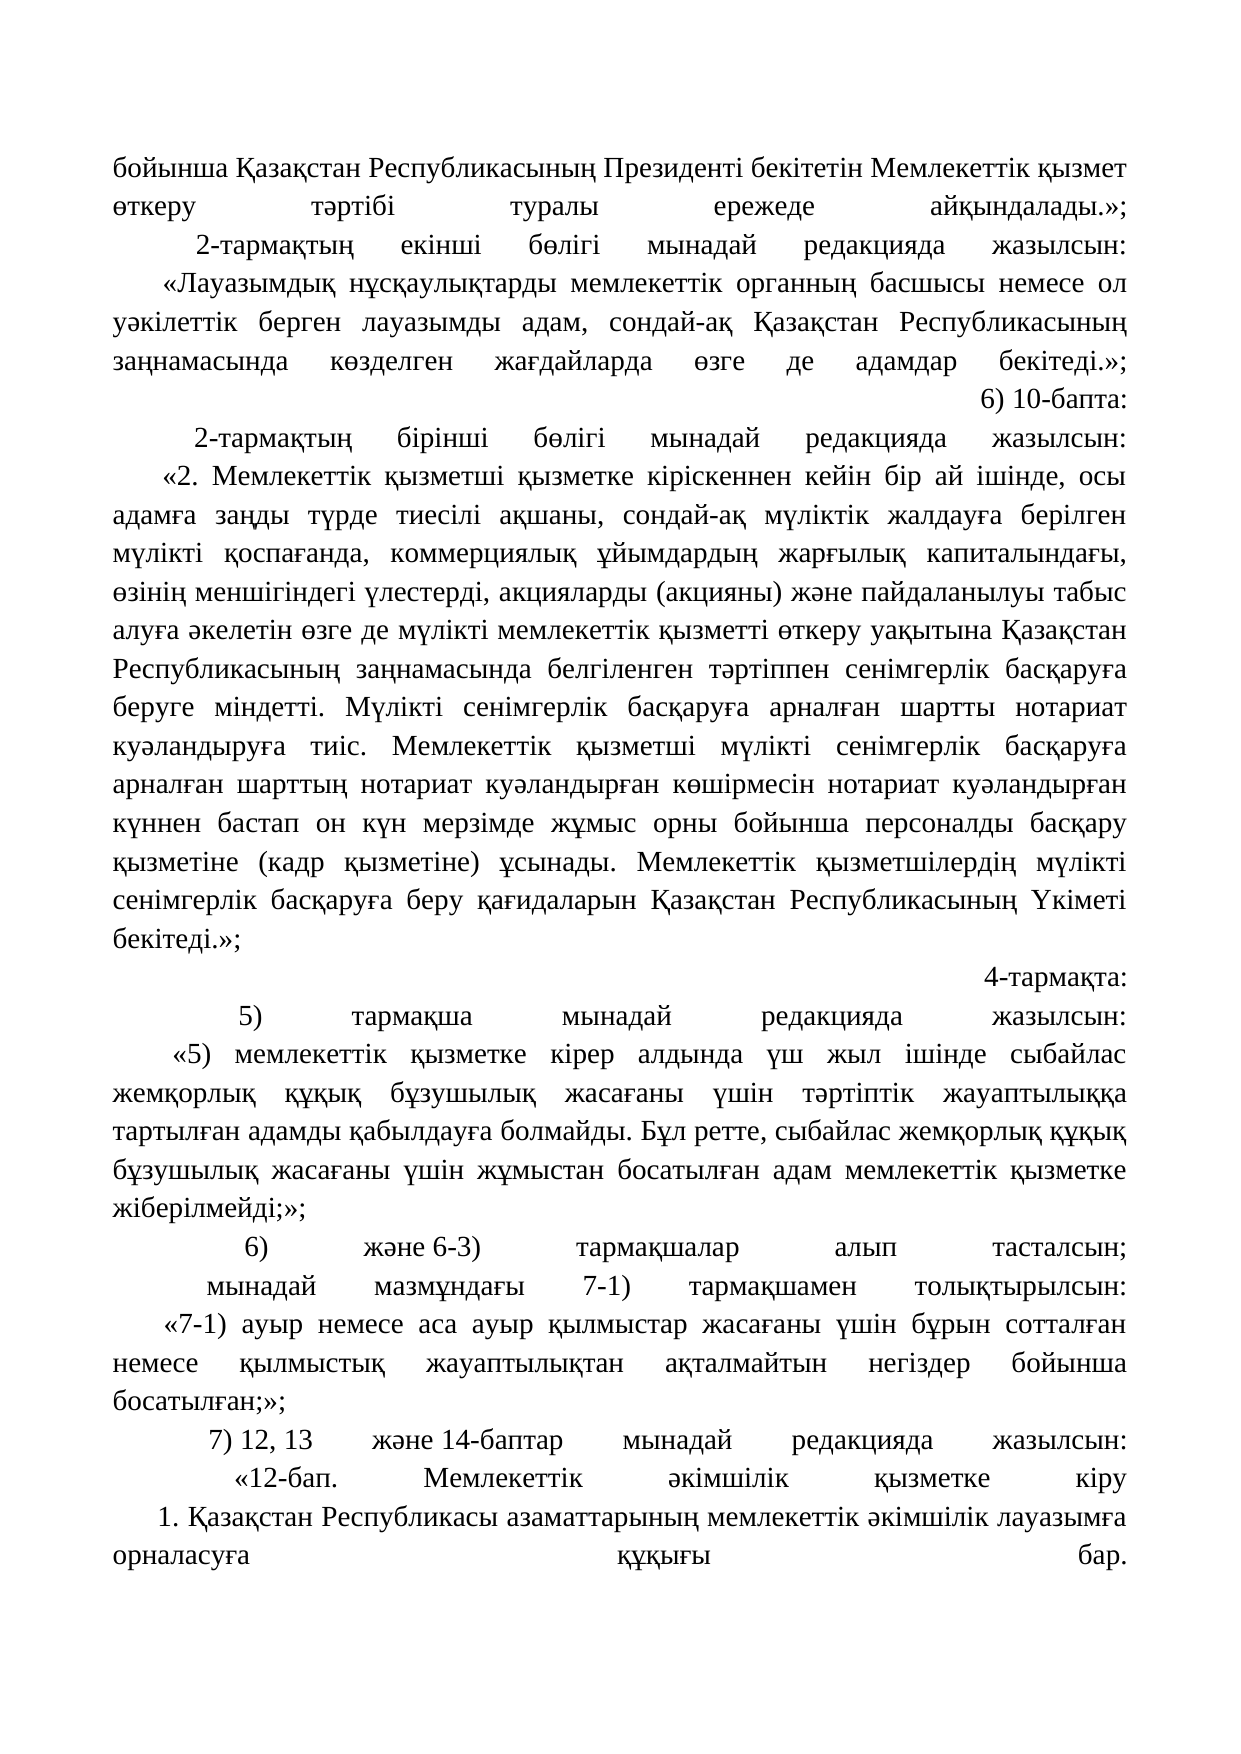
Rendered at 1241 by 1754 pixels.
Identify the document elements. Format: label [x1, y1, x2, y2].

text [112, 150, 1128, 1571]
